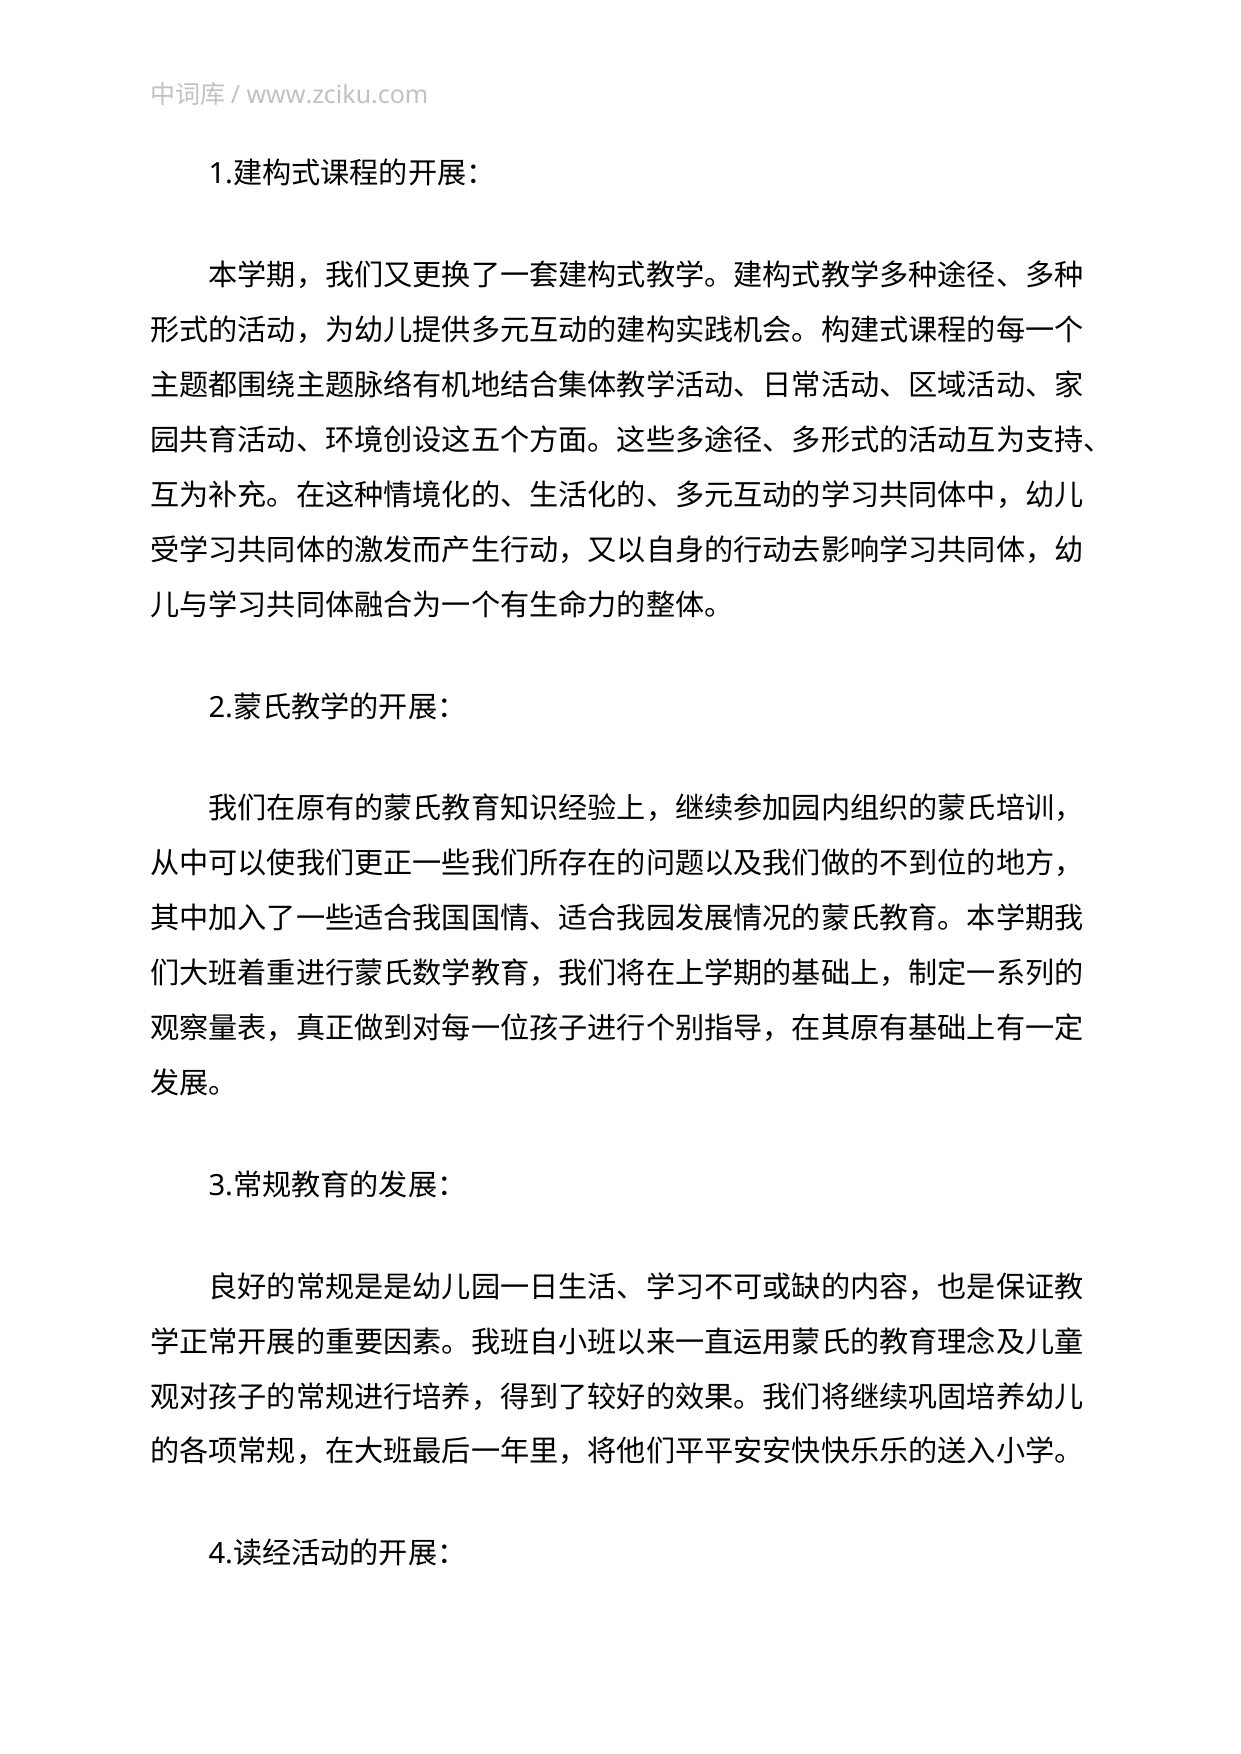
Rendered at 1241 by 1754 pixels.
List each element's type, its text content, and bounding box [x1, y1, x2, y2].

text 4.读经活动的开展： [150, 1530, 1090, 1572]
text 我们在原有的蒙氏教育知识经验上，继续参加园内组织的蒙氏培训，从中可以使我们更正一些我们所存在的问题以及我们做的不到位的地方，其中加入了一些适合我国国情、适合我园发展情况的蒙氏教育。本学期我们大班着重进行蒙氏数学教育，我们将在上学期的基础上，制定一系列的观察量表，真正做到对每一位孩子进行个别指导，在其原有基础上有一定发展。 [150, 785, 1090, 1102]
text 1.建构式课程的开展： [150, 150, 1090, 192]
text 3.常规教育的发展： [150, 1161, 1090, 1204]
text 本学期，我们又更换了一套建构式教学。建构式教学多种途径、多种形式的活动，为幼儿提供多元互动的建构实践机会。构建式课程的每一个主题都围绕主题脉络有机地结合集体教学活动、日常活动、区域活动、家园共育活动、环境创设这五个方面。这些多途径、多形式的活动互为支持、互为补充。在这种情境化的、生活化的、多元互动的学习共同体中，幼儿受学习共同体的激发而产生行动，又以自身的行动去影响学习共同体，幼儿与学习共同体融合为一个有生命力的整体。 [150, 252, 1090, 624]
text 良好的常规是是幼儿园一日生活、学习不可或缺的内容，也是保证教学正常开展的重要因素。我班自小班以来一直运用蒙氏的教育理念及儿童观对孩子的常规进行培养，得到了较好的效果。我们将继续巩固培养幼儿的各项常规，在大班最后一年里，将他们平平安安快快乐乐的送入小学。 [150, 1263, 1090, 1470]
text 2.蒙氏教学的开展： [150, 683, 1090, 726]
